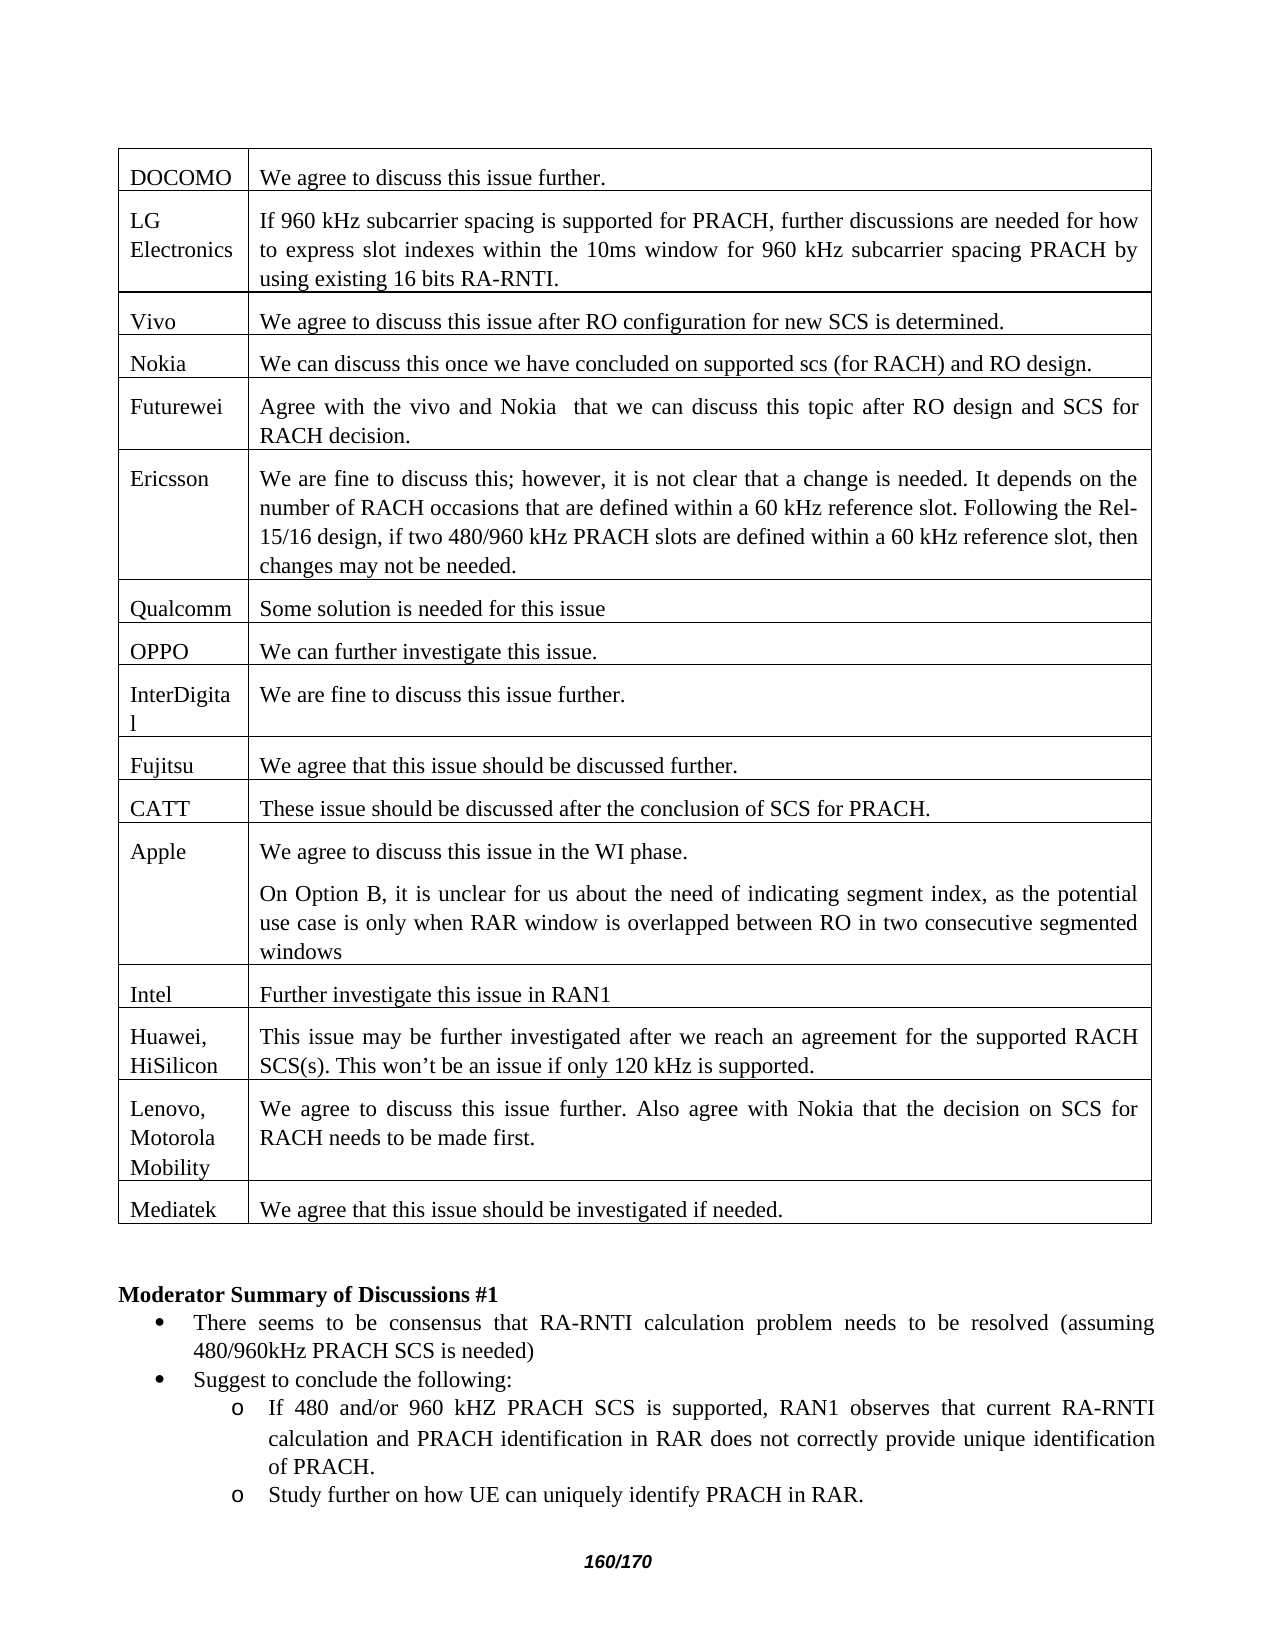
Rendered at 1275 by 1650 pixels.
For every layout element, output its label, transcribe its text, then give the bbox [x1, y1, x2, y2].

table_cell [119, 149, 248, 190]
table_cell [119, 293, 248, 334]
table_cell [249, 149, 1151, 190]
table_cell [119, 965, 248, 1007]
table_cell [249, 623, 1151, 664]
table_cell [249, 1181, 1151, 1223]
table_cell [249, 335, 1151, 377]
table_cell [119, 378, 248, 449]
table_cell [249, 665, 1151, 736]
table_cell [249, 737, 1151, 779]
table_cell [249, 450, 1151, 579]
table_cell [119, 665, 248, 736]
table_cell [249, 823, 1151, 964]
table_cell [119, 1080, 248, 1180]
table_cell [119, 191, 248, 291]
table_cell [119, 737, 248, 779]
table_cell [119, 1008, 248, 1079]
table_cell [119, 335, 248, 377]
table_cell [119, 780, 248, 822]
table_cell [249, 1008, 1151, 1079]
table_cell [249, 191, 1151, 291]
list Suggest to conclude the following: [156, 1366, 1157, 1392]
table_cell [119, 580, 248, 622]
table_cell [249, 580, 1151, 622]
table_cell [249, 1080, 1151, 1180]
list Study further on how UE can uniquely identify PRACH in RAR. [231, 1482, 1157, 1510]
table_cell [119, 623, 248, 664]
list There seems to be consensus that RA-RNTI calculation problem needs to be resolved (assuming 480/960kHz PRACH SCS is needed) [156, 1309, 1157, 1364]
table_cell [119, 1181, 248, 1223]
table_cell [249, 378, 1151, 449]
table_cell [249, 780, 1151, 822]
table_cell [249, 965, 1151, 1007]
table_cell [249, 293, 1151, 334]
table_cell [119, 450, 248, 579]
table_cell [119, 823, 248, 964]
text Moderator Summary of Discussions #1 [118, 1281, 1157, 1307]
